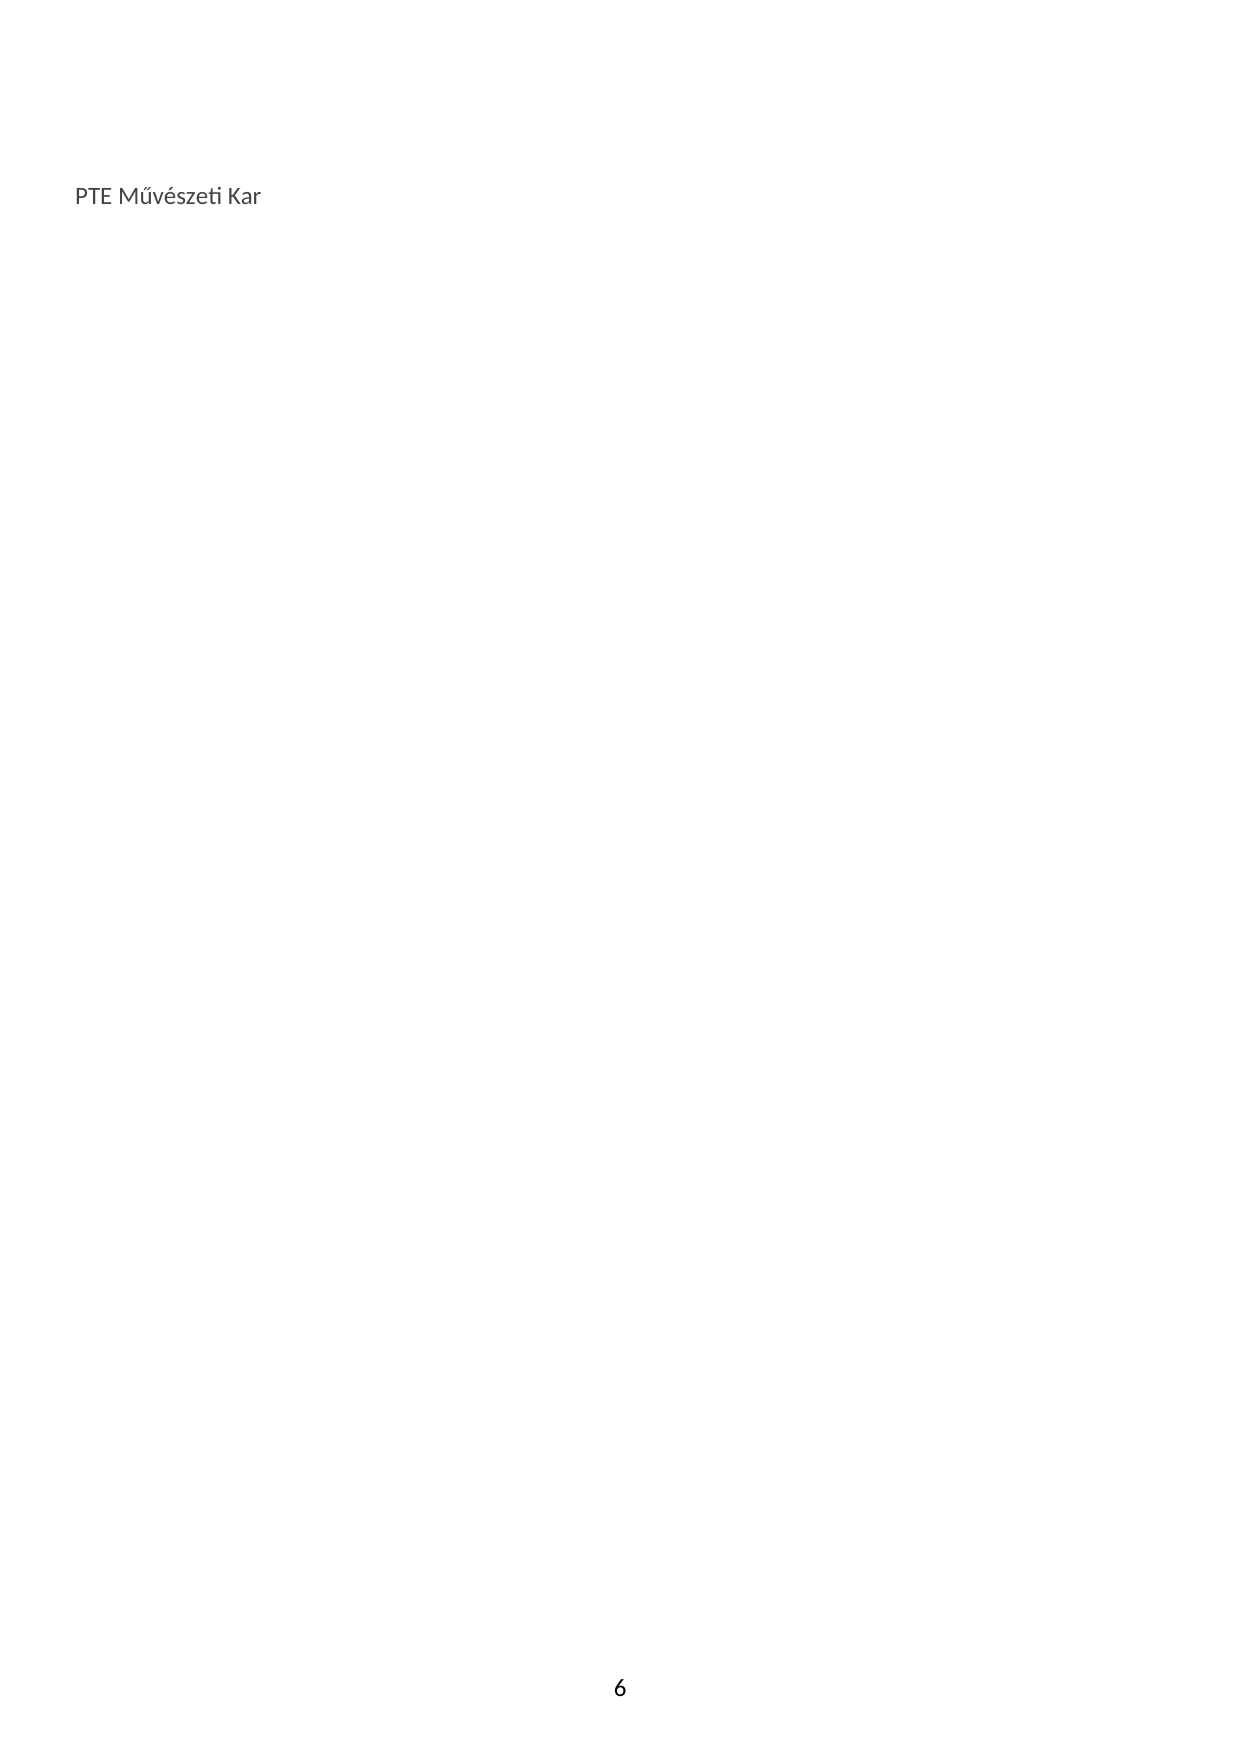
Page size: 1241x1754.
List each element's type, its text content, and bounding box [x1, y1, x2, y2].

text PTE Művészeti Kar [75, 180, 1165, 210]
